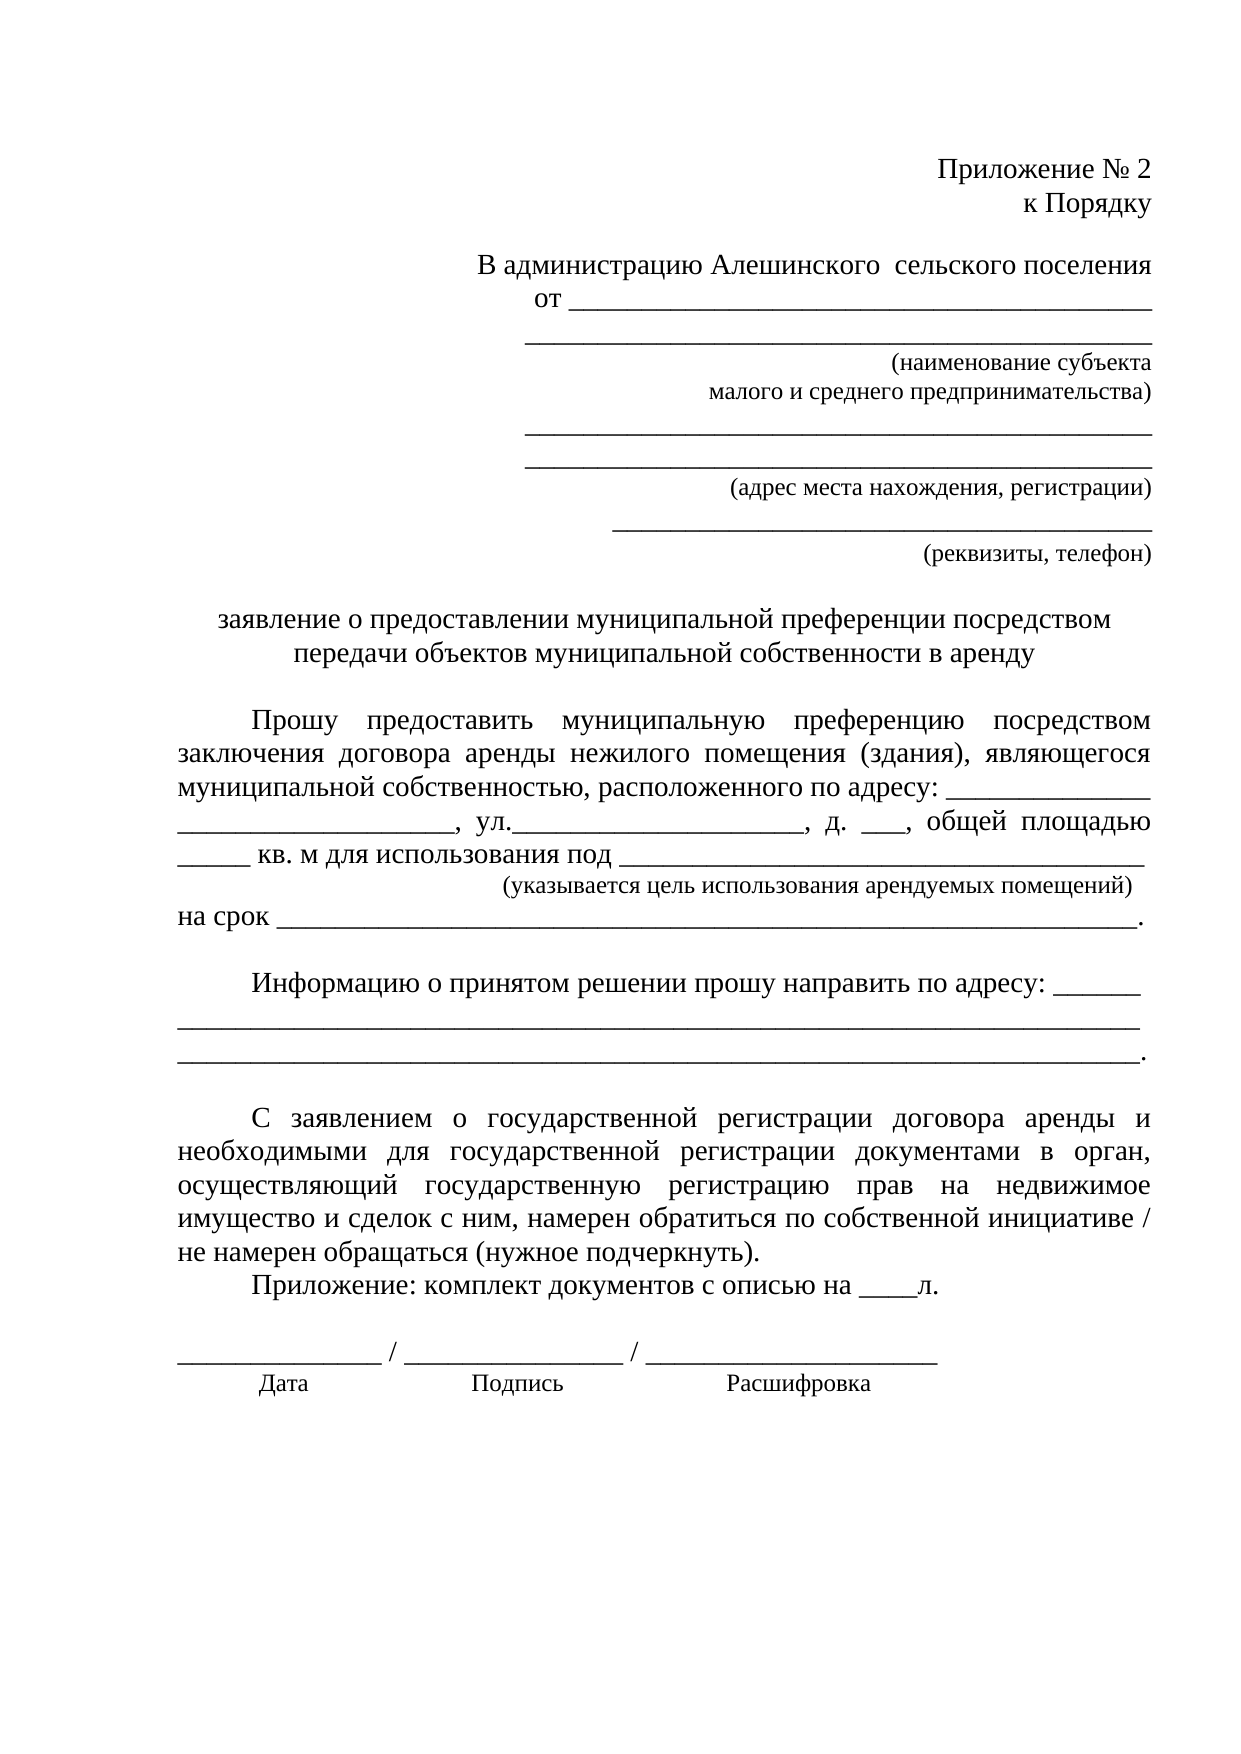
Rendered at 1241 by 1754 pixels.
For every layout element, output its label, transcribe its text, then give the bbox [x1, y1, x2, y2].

text Приложение: комплект документов с описью на ____л. [177, 1267, 1152, 1301]
text (указывается цель использования арендуемых помещений) [177, 870, 1152, 898]
text __________________________________________________________________ [177, 999, 1152, 1033]
text __________________________________________________________________. [177, 1033, 1152, 1066]
text на срок ___________________________________________________________. [177, 898, 1152, 932]
text Дата Подпись Расшифровка [177, 1368, 1152, 1397]
text ___________________, ул.____________________, д. ___, общей площадью _____ кв. м для использования под ____________________________________ [177, 803, 1152, 870]
text малого и среднего предпринимательства) ___________________________________________ ___________________________________________ (адрес места нахождения, регистрации) _____________________________________ (реквизиты, телефон) [177, 376, 1152, 568]
text Приложение № 2 к Порядку [177, 152, 1152, 219]
text В администрацию Алешинского сельского поселения от ________________________________________ ___________________________________________ (наименование субъекта [177, 247, 1152, 376]
text Информацию о принятом решении прошу направить по адресу: ______ [177, 966, 1152, 999]
text Прошу предоставить муниципальную преференцию посредством заключения договора аренды нежилого помещения (здания), являющегося муниципальной собственностью, расположенного по адресу: ______________ [177, 702, 1152, 803]
text заявление о предоставлении муниципальной преференции посредством передачи объектов муниципальной собственности в аренду [177, 601, 1152, 668]
text С заявлением о государственной регистрации договора аренды и необходимыми для государственной регистрации документами в орган, осуществляющий государственную регистрацию прав на недвижимое имущество и сделок с ним, намерен обратиться по собственной инициативе / не намерен обращаться (нужное подчеркнуть). [177, 1100, 1152, 1267]
text ______________ / _______________ / ____________________ [177, 1334, 1152, 1368]
